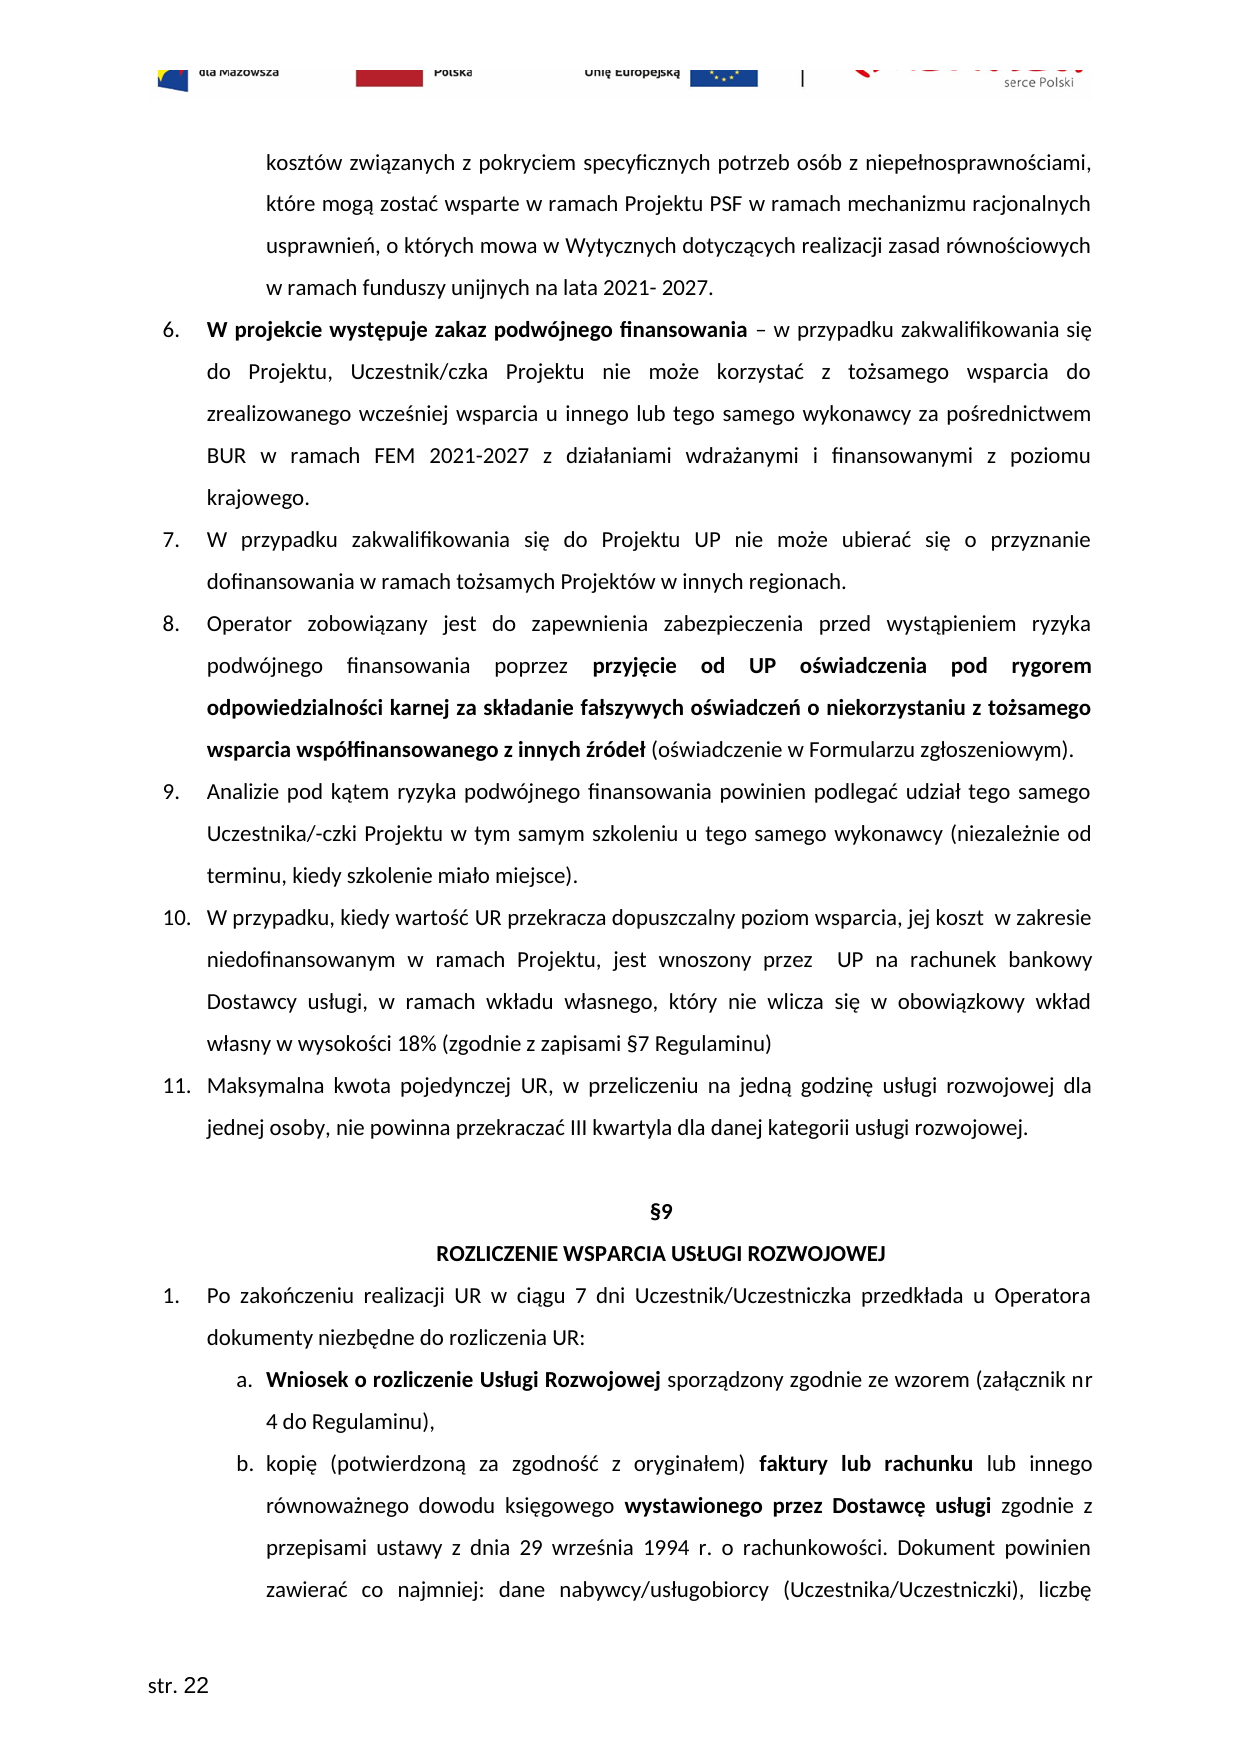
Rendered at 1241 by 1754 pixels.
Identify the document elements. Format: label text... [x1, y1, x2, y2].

list W przypadku, kiedy wartość UR przekracza dopuszczalny poziom wsparcia, jej koszt w zakresie niedofinansowanym w ramach Projektu, jest wnoszony przez UP na rachunek bankowy Dostawcy usługi, w ramach wkładu własnego, który nie wlicza się w obowiązkowy wkład własny w wysokości 18% (zgodnie z zapisami §7 Regulaminu) [162, 903, 1093, 1057]
list W przypadku zakwalifikowania się do Projektu UP nie może ubierać się o przyznanie dofinansowania w ramach tożsamych Projektów w innych regionach. [162, 525, 1093, 595]
text ROZLICZENIE WSPARCIA USŁUGI ROZWOJOWEJ [229, 1239, 1093, 1267]
picture [147, 70, 1093, 101]
text §9 [229, 1197, 1093, 1225]
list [236, 148, 1093, 302]
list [236, 1449, 1093, 1603]
list Operator zobowiązany jest do zapewnienia zabezpieczenia przed wystąpieniem ryzyka podwójnego finansowania poprzez przyjęcie od UP oświadczenia pod rygorem odpowiedzialności karnej za składanie fałszywych oświadczeń o niekorzystaniu z tożsamego wsparcia współfinansowanego z innych źródeł (oświadczenie w Formularzu zgłoszeniowym). [162, 609, 1093, 763]
list Wniosek o rozliczenie Usługi Rozwojowej sporządzony zgodnie ze wzorem (załącznik nr 4 do Regulaminu), [236, 1365, 1093, 1435]
list Maksymalna kwota pojedynczej UR, w przeliczeniu na jedną godzinę usługi rozwojowej dla jednej osoby, nie powinna przekraczać III kwartyla dla danej kategorii usługi rozwojowej. [162, 1071, 1093, 1141]
list Po zakończeniu realizacji UR w ciągu 7 dni Uczestnik/Uczestniczka przedkłada u Operatora dokumenty niezbędne do rozliczenia UR: [162, 1281, 1093, 1351]
list W projekcie występuje zakaz podwójnego finansowania – w przypadku zakwalifikowania się do Projektu, Uczestnik/czka Projektu nie może korzystać z tożsamego wsparcia do zrealizowanego wcześniej wsparcia u innego lub tego samego wykonawcy za pośrednictwem BUR w ramach FEM 2021-2027 z działaniami wdrażanymi i finansowanymi z poziomu krajowego. [162, 316, 1093, 511]
list Analizie pod kątem ryzyka podwójnego finansowania powinien podlegać udział tego samego Uczestnika/-czki Projektu w tym samym szkoleniu u tego samego wykonawcy (niezależnie od terminu, kiedy szkolenie miało miejsce). [162, 777, 1093, 889]
